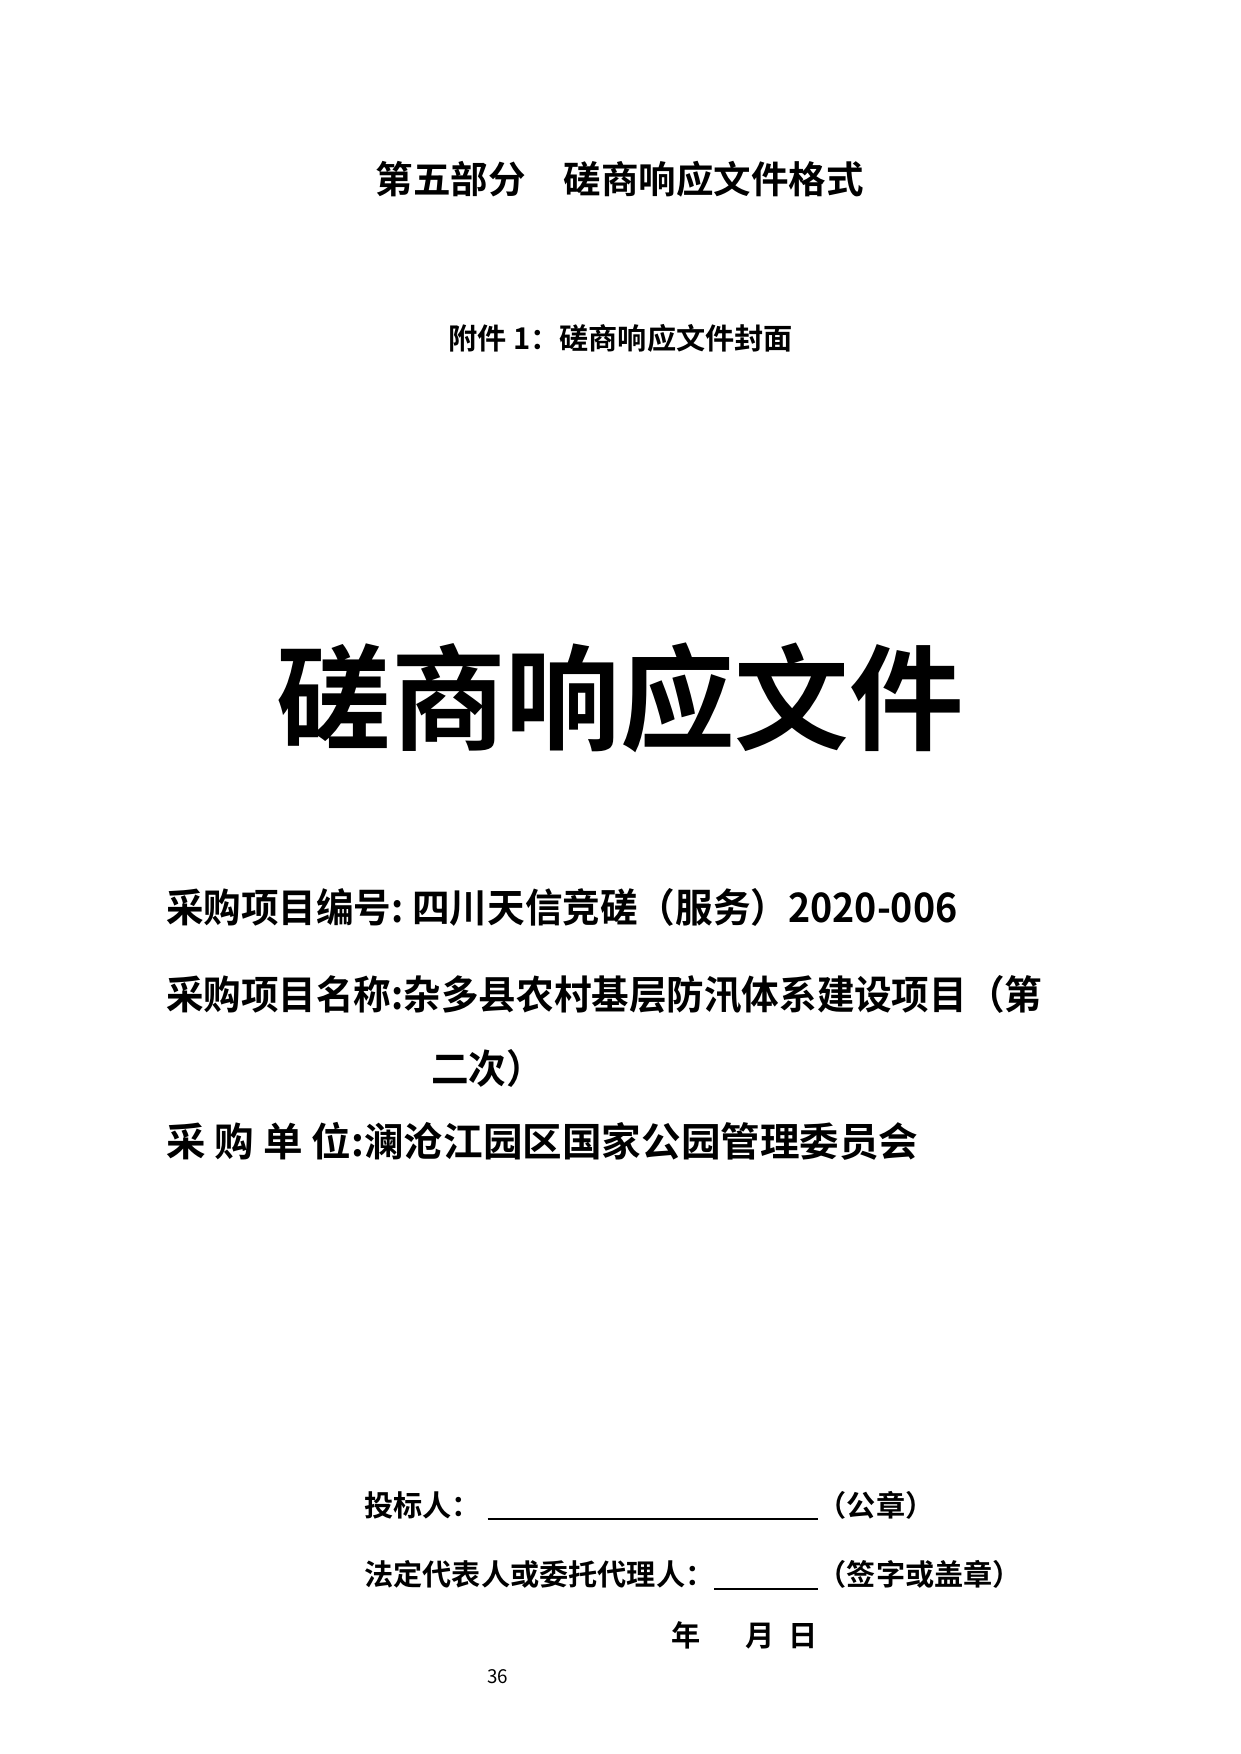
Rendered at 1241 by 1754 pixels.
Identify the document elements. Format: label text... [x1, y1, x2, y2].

text 采 购 单 位:澜沧江园区国家公园管理委员会 [166, 1111, 1173, 1168]
text 法定代表人或委托代理人： （签字或盖章） [364, 1552, 1173, 1594]
subtitle 附件 1：磋商响应文件封面 [100, 315, 1141, 357]
text 年 月 日 [672, 1612, 1173, 1655]
text 投标人： （公章） [364, 1482, 1173, 1524]
text 采购项目编号: 四川天信竞磋（服务）2020-006 [166, 876, 1060, 933]
text 采购项目名称:杂多县农村基层防汛体系建设项目（第二次） [166, 964, 1060, 1094]
text 磋商响应文件 [100, 608, 1140, 774]
subtitle 第五部分 磋商响应文件格式 [375, 150, 1173, 204]
